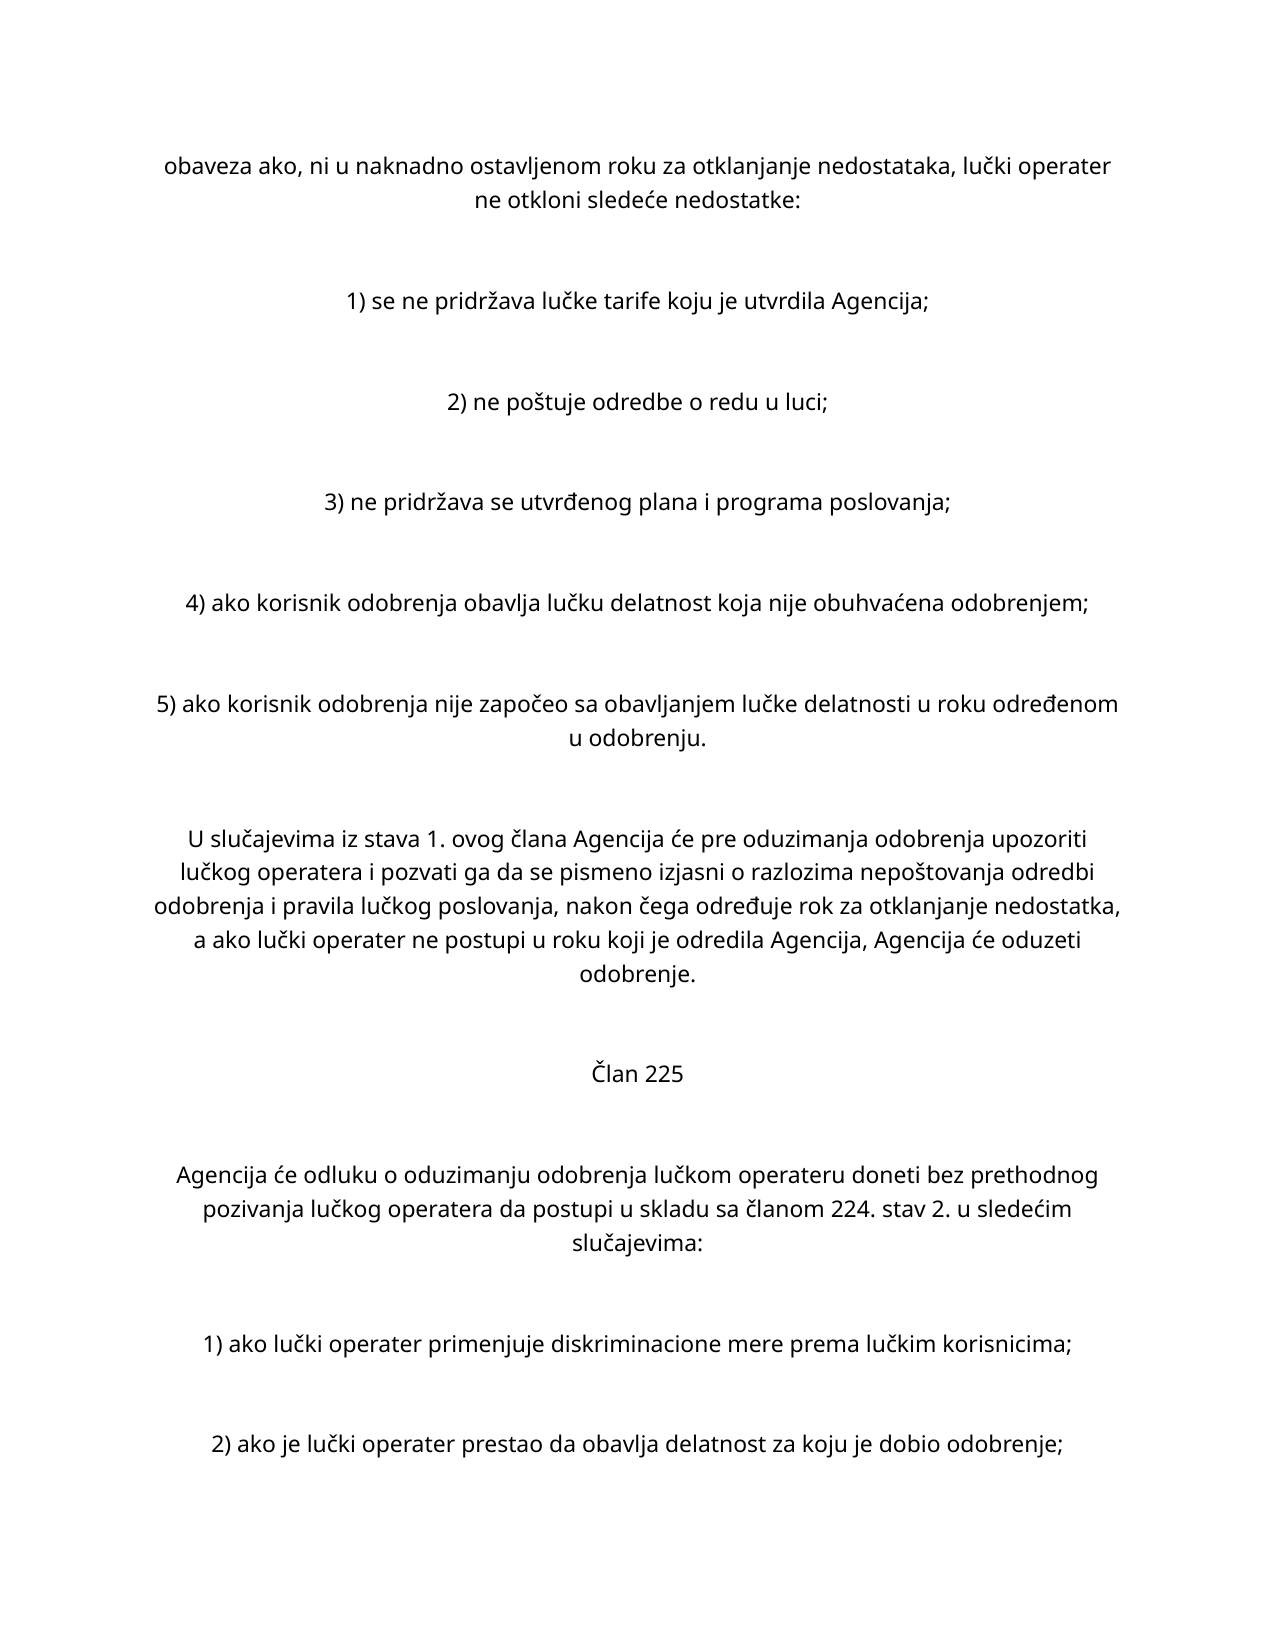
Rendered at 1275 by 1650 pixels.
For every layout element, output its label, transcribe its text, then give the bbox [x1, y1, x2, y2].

text 5) ako korisnik odobrenja nije započeo sa obavljanjem lučke delatnosti u roku određenom u odobrenju. [150, 688, 1125, 753]
text 1) ako lučki operater primenjuje diskriminacione mere prema lučkim korisnicima; [150, 1327, 1125, 1359]
text 4) ako korisnik odobrenja obavlja lučku delatnost koja nije obuhvaćena odobrenjem; [150, 587, 1125, 618]
text U slučajevima iz stava 1. ovog člana Agencija će pre oduzimanja odobrenja upozoriti lučkog operatera i pozvati ga da se pismeno izjasni o razlozima nepoštovanja odredbi odobrenja i pravila lučkog poslovanja, nakon čega određuje rok za otklanjanje nedostatka, a ako lučki operater ne postupi u roku koji je odredila Agencija, Agencija će oduzeti odobrenje. [150, 822, 1125, 989]
text 2) ako je lučki operater prestao da obavlja delatnost za koju je dobio odobrenje; [150, 1428, 1125, 1459]
text Agencija će odluku o oduzimanju odobrenja lučkom operateru doneti bez prethodnog pozivanja lučkog operatera da postupi u skladu sa članom 224. stav 2. u sledećim slučajevima: [150, 1159, 1125, 1258]
text 3) ne pridržava se utvrđenog plana i programa poslovanja; [150, 486, 1125, 517]
text 2) ne poštuje odredbe o redu u luci; [150, 385, 1125, 417]
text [150, 150, 1125, 215]
text Član 225 [150, 1058, 1125, 1089]
text 1) se ne pridržava lučke tarife koju je utvrdila Agencija; [150, 284, 1125, 316]
